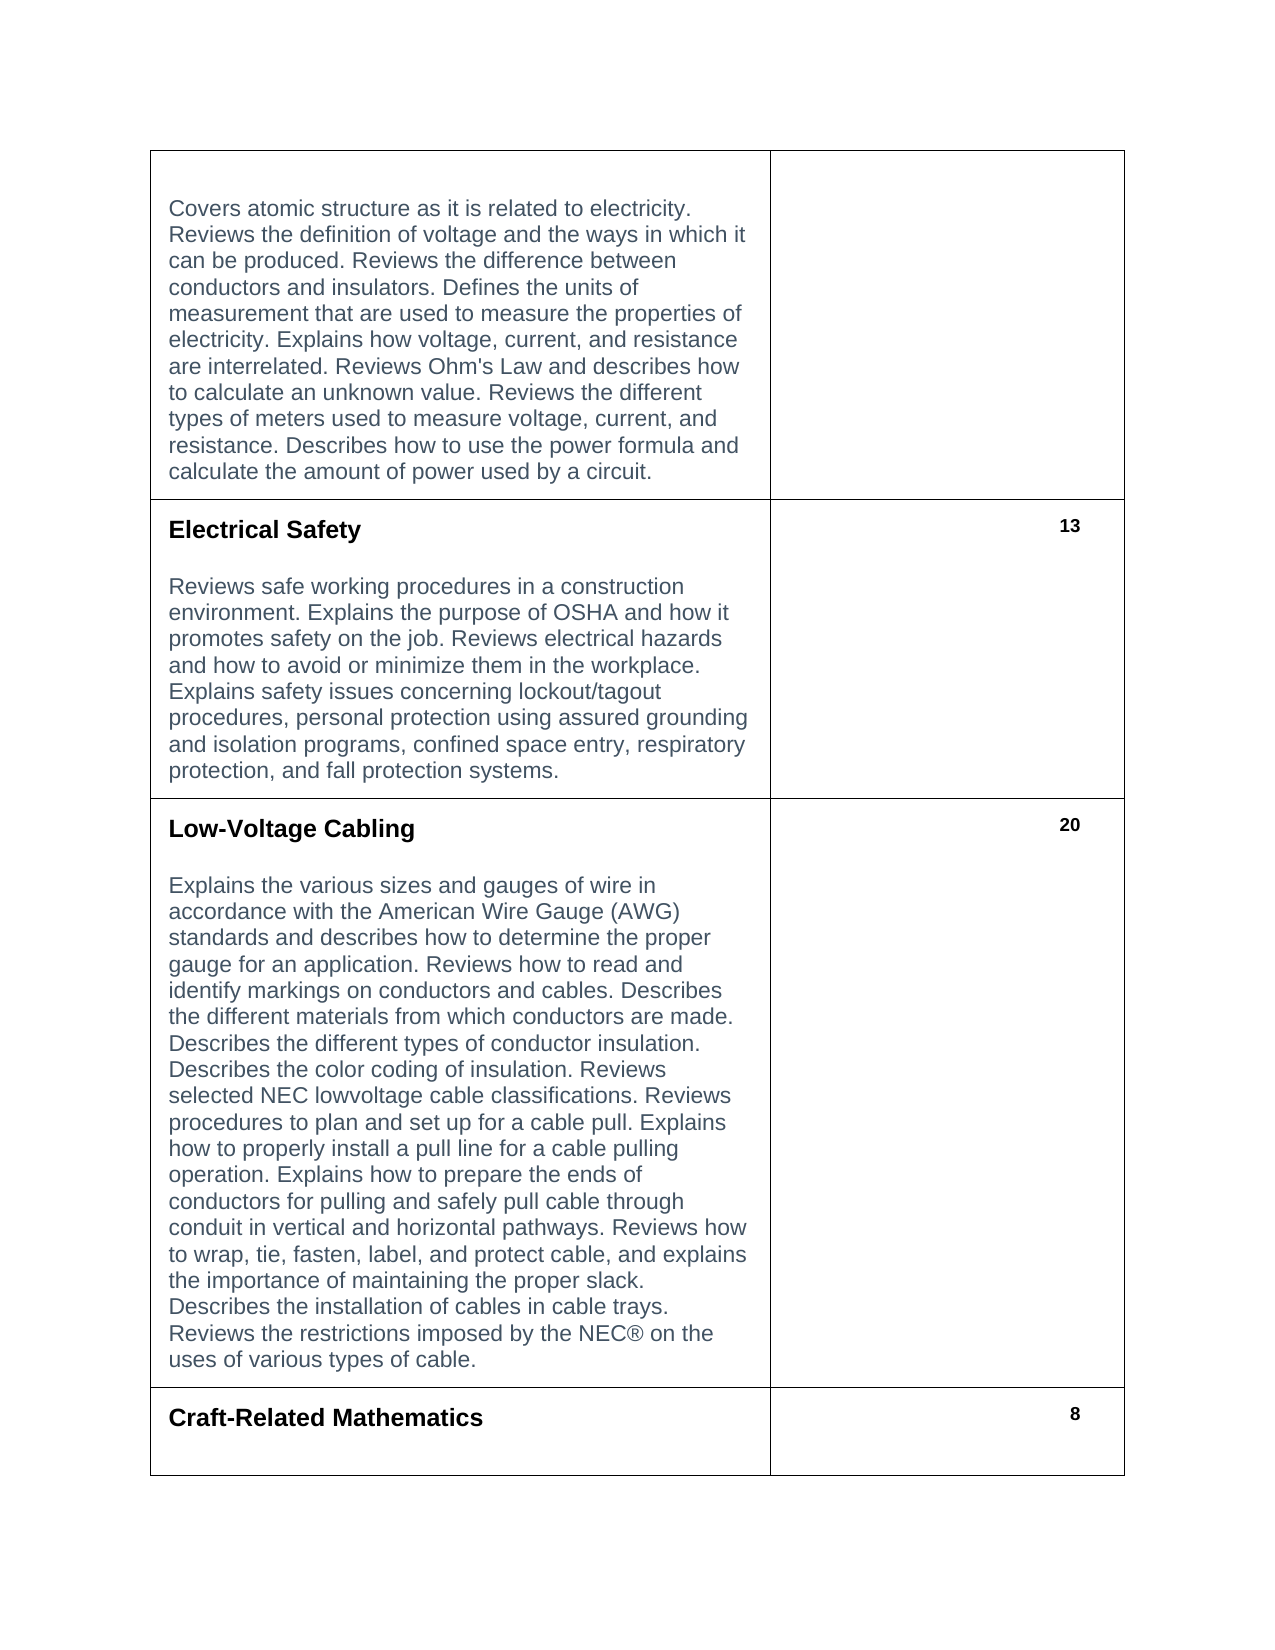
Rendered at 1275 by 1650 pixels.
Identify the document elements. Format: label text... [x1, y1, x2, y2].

table_cell 8 [771, 1388, 1124, 1475]
table_cell 8 [771, 151, 1124, 499]
table_cell Low-Voltage Cabling Explains the various sizes and gauges of wire in accordance with the American Wire Gauge (AWG) standards and describes how to determine the proper gauge for an application. Reviews how to read and identify markings on conductors and cables. Describes the different materials from which conductors are made. Describes the different types of conductor insulation. Describes the color­ coding of insulation. Reviews selected NEC low­voltage cable classifications. Reviews procedures to plan and set up for a cable pull. Explains how to properly install a pull line for a cable pulling operation. Explains how to prepare the ends of conductors for pulling and safely pull cable through conduit in vertical and horizontal pathways. Reviews how to wrap, tie, fasten, label, and protect cable, and explains the importance of maintaining the proper slack. Describes the installation of cables in cable trays. Reviews the restrictions imposed by the NEC® on the uses of various types of cable. [151, 799, 770, 1387]
table_cell Electrical Safety Reviews safe working procedures in a construction environment. Explains the purpose of OSHA and how it promotes safety on the job. Reviews electrical hazards and how to avoid or minimize them in the workplace. Explains safety issues concerning lockout/tagout procedures, personal protection using assured grounding and isolation programs, confined space entry, respiratory protection, and fall protection systems. [151, 500, 770, 798]
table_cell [151, 151, 770, 499]
table_cell 20 [771, 799, 1124, 1387]
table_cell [151, 1388, 770, 1475]
table_cell 13 [771, 500, 1124, 798]
